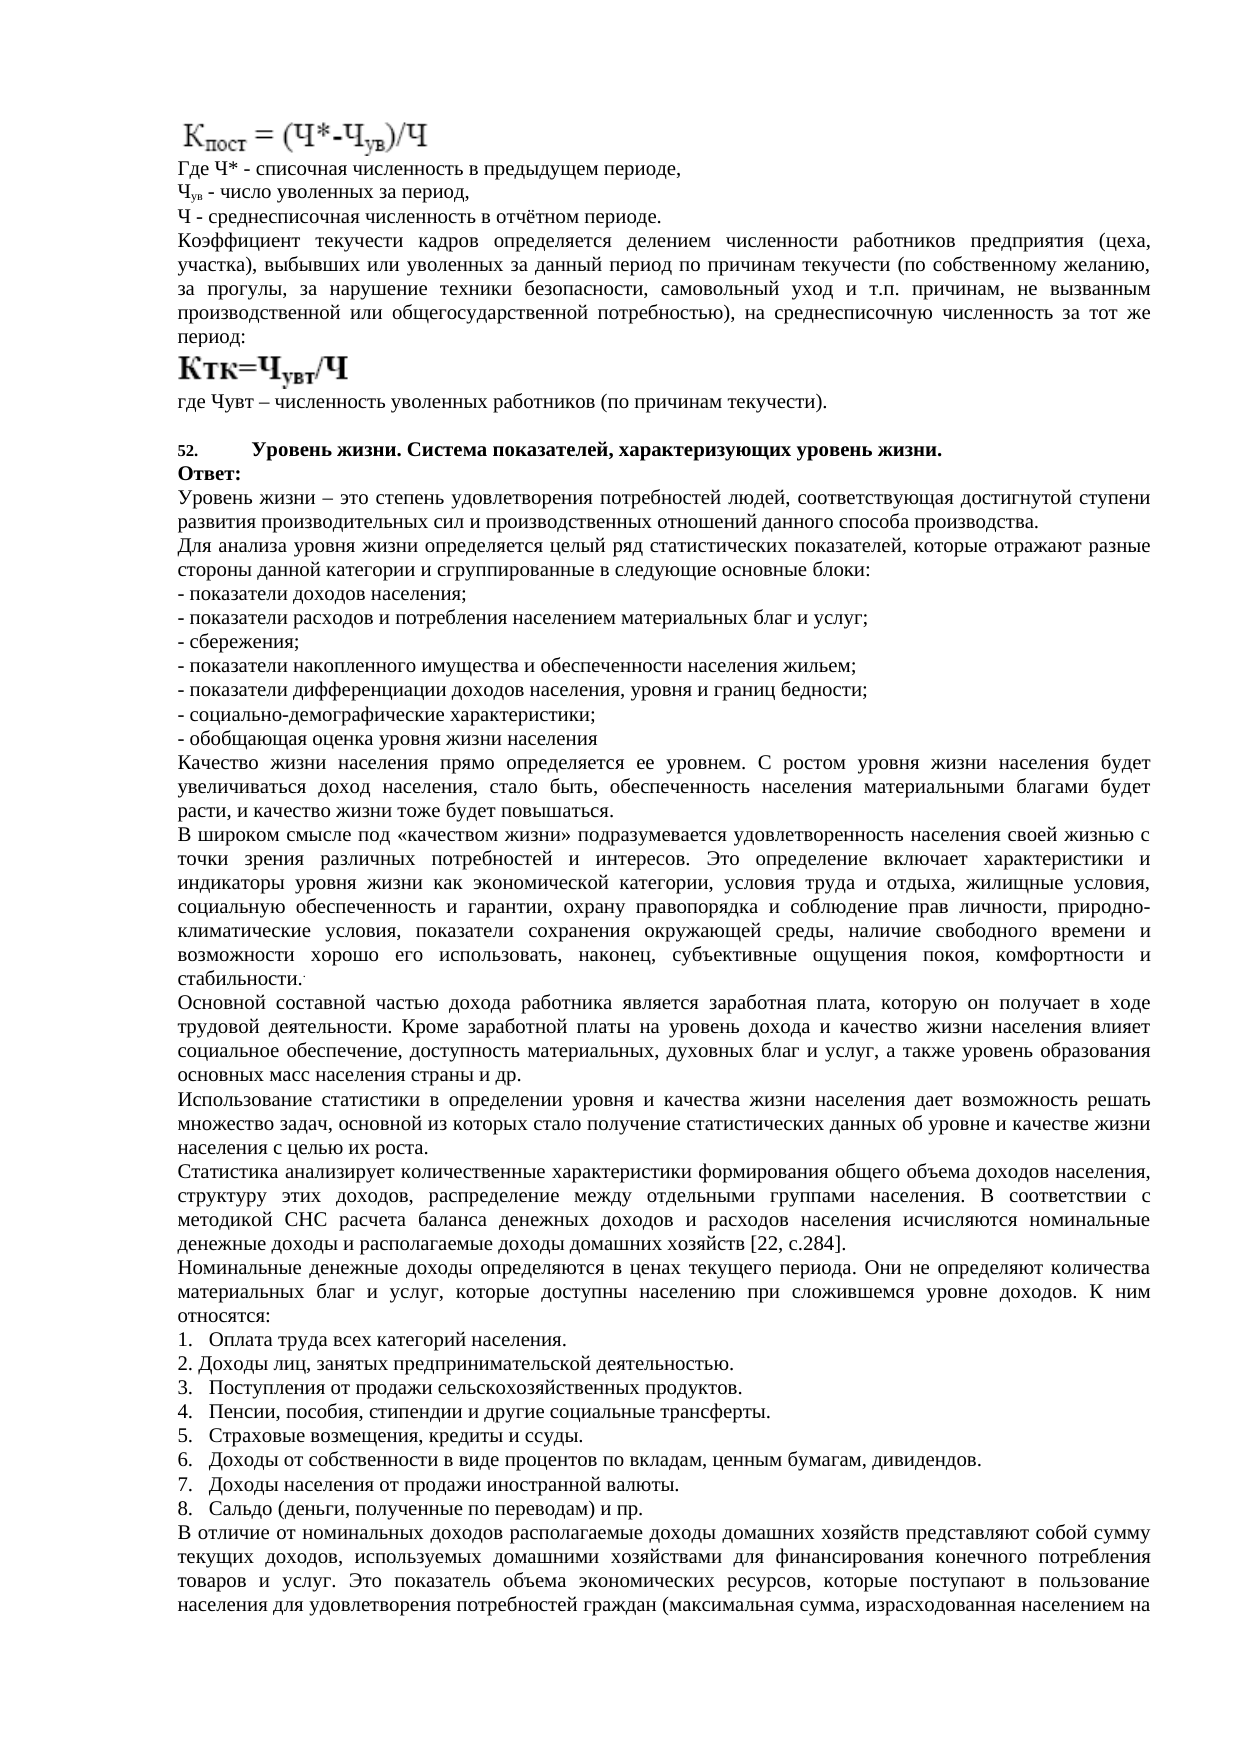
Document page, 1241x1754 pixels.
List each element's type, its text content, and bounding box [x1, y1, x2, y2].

picture [177, 347, 362, 389]
text 7. Доходы населения от продажи иностранной валюты. [177, 1471, 1152, 1496]
text 1. Оплата труда всех категорий населения. [177, 1327, 1152, 1351]
text 4. Пенсии, пособия, стипендии и другие социальные трансферты. [177, 1399, 1152, 1423]
text 2. Доходы лиц, занятых предпринимательской деятельностью. [177, 1351, 1152, 1375]
text Для анализа уровня жизни определяется целый ряд статистических показателей, которые отражают разные стороны данной категории и сгруппированные в следующие основные блоки: [177, 533, 1152, 581]
text 6. Доходы от собственности в виде процентов по вкладам, ценным бумагам, дивидендов. [177, 1447, 1152, 1471]
text Где Ч* - списочная численность в предыдущем периоде, [177, 155, 1152, 179]
text - показатели дифференциации доходов населения, уровня и границ бедности; [177, 677, 1152, 701]
text Основной составной частью дохода работника является заработная плата, которую он получает в ходе трудовой деятельности. Кроме заработной платы на уровень дохода и качество жизни населения влияет социальное обеспечение, доступность материальных, духовных благ и услуг, а также уровень образования основных масс населения страны и др. [177, 990, 1152, 1086]
text где Чувт – численность уволенных работников (по причинам текучести). [177, 389, 1152, 413]
text - показатели доходов населения; [177, 581, 1152, 605]
text - показатели накопленного имущества и обеспеченности населения жильем; [177, 653, 1152, 677]
picture [177, 118, 440, 156]
text - обобщающая оценка уровня жизни населения [177, 726, 1152, 749]
text Качество жизни населения прямо определяется ее уровнем. С ростом уровня жизни населения будет увеличиваться доход населения, стало быть, обеспеченность населения материальными благами будет расти, и качество жизни тоже будет повышаться. [177, 749, 1152, 822]
text Ч - среднесписочная численность в отчётном периоде. [177, 203, 1152, 228]
text Статистика анализирует количественные характеристики формирования общего объема доходов населения, структуру этих доходов, распределение между отдельными группами населения. В соответствии с методикой СНС расчета баланса денежных доходов и расходов населения исчисляются номинальные денежные доходы и располагаемые доходы домашних хозяйств [22, с.284]. [177, 1159, 1152, 1255]
text - показатели расходов и потребления населением материальных благ и услуг; [177, 605, 1152, 629]
text 5. Страховые возмещения, кредиты и ссуды. [177, 1423, 1152, 1447]
text 3. Поступления от продажи сельскохозяйственных продуктов. [177, 1375, 1152, 1399]
text 8. Сальдо (деньги, полученные по переводам) и пр. [177, 1496, 1152, 1519]
list Уровень жизни. Система показателей, характеризующих уровень жизни. [177, 437, 1152, 461]
text Коэффициент текучести кадров определяется делением численности работников предприятия (цеха, участка), выбывших или уволенных за данный период по причинам текучести (по собственному желанию, за прогулы, за нарушение техники безопасности, самовольный уход и т.п. причинам, не вызванным производственной или общегосударственной потребностью), на среднесписочную численность за тот же период: [177, 228, 1152, 348]
text Номинальные денежные доходы определяются в ценах текущего периода. Они не определяют количества материальных благ и услуг, которые доступны населению при сложившемся уровне доходов. К ним относятся: [177, 1255, 1152, 1327]
text - социально-демографические характеристики; [177, 701, 1152, 726]
text Ответ: [177, 461, 1152, 485]
text Чув - число уволенных за период, [177, 179, 1152, 203]
text Использование статистики в определении уровня и качества жизни населения дает возможность решать множество задач, основной из которых стало получение статистических данных об уровне и качестве жизни населения с целью их роста. [177, 1086, 1152, 1159]
text - сбережения; [177, 629, 1152, 653]
text Уровень жизни – это степень удовлетворения потребностей людей, соответствующая достигнутой ступени развития производительных сил и производственных отношений данного способа производства. [177, 485, 1152, 533]
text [177, 1519, 1152, 1616]
text В широком смысле под «качеством жизни» подразумевается удовлетворенность населения своей жизнью с точки зрения различных потребностей и интересов. Это определение включает характеристики и индикаторы уровня жизни как экономической категории, условия труда и отдыха, жилищные условия, социальную обеспеченность и гарантии, охрану правопорядка и соблюдение прав личности, природно-климатические условия, показатели сохранения окружающей среды, наличие свободного времени и возможности хорошо его использовать, наконец, субъективные ощущения покоя, комфортности и стабильности.. [177, 822, 1152, 990]
